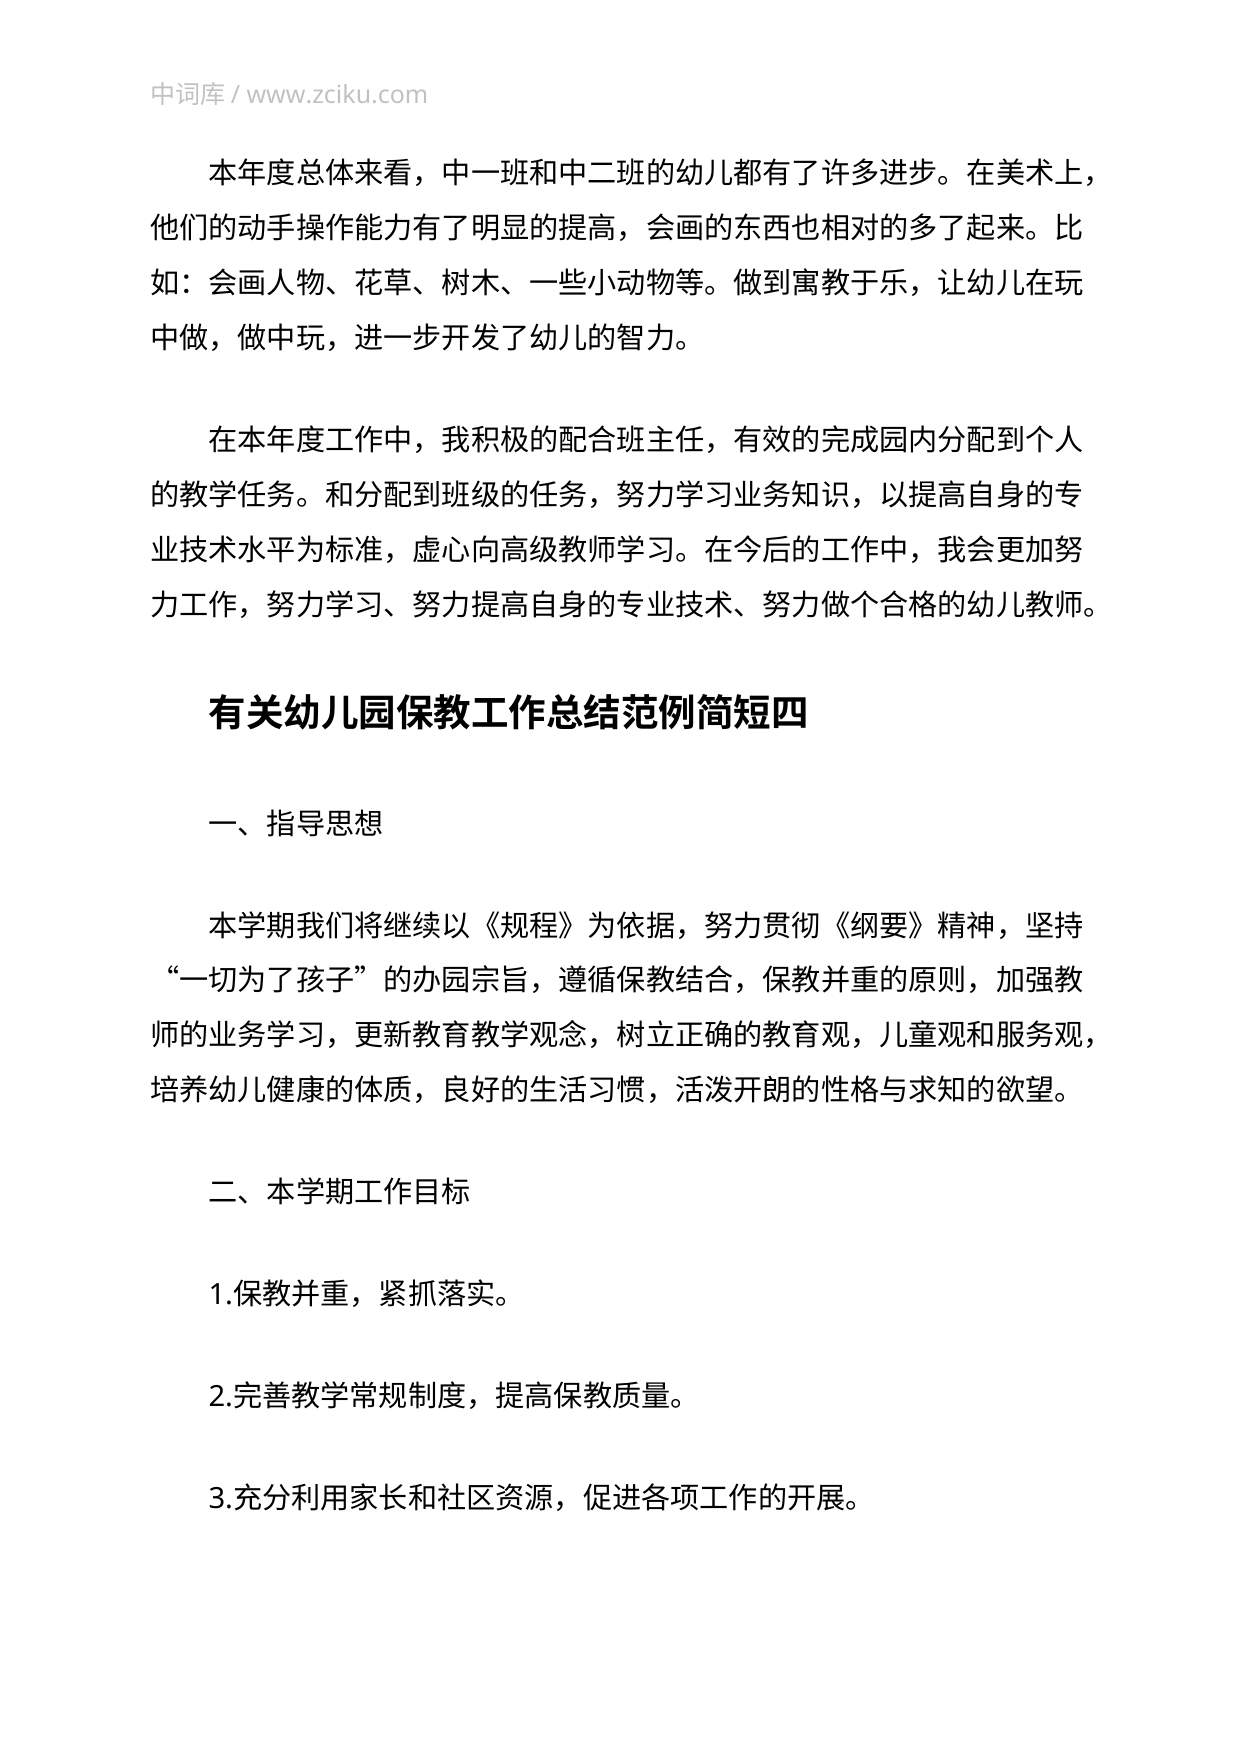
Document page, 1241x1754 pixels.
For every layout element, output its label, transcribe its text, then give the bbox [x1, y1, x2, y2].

text 1.保教并重，紧抓落实。 [150, 1270, 1090, 1313]
text 本学期我们将继续以《规程》为依据，努力贯彻《纲要》精神，坚持“一切为了孩子”的办园宗旨，遵循保教结合，保教并重的原则，加强教师的业务学习，更新教育教学观念，树立正确的教育观，儿童观和服务观，培养幼儿健康的体质，良好的生活习惯，活泼开朗的性格与求知的欲望。 [150, 902, 1090, 1109]
text 在本年度工作中，我积极的配合班主任，有效的完成园内分配到个人的教学任务。和分配到班级的任务，努力学习业务知识，以提高自身的专业技术水平为标准，虚心向高级教师学习。在今后的工作中，我会更加努力工作，努力学习、努力提高自身的专业技术、努力做个合格的幼儿教师。 [150, 416, 1090, 623]
text 3.充分利用家长和社区资源，促进各项工作的开展。 [150, 1474, 1090, 1517]
text 一、指导思想 [150, 800, 1090, 843]
text 二、本学期工作目标 [150, 1168, 1090, 1211]
text 本年度总体来看，中一班和中二班的幼儿都有了许多进步。在美术上，他们的动手操作能力有了明显的提高，会画的东西也相对的多了起来。比如：会画人物、花草、树木、一些小动物等。做到寓教于乐，让幼儿在玩中做，做中玩，进一步开发了幼儿的智力。 [150, 150, 1090, 357]
text 2.完善教学常规制度，提高保教质量。 [150, 1372, 1090, 1415]
text 有关幼儿园保教工作总结范例简短四 [150, 683, 1090, 737]
